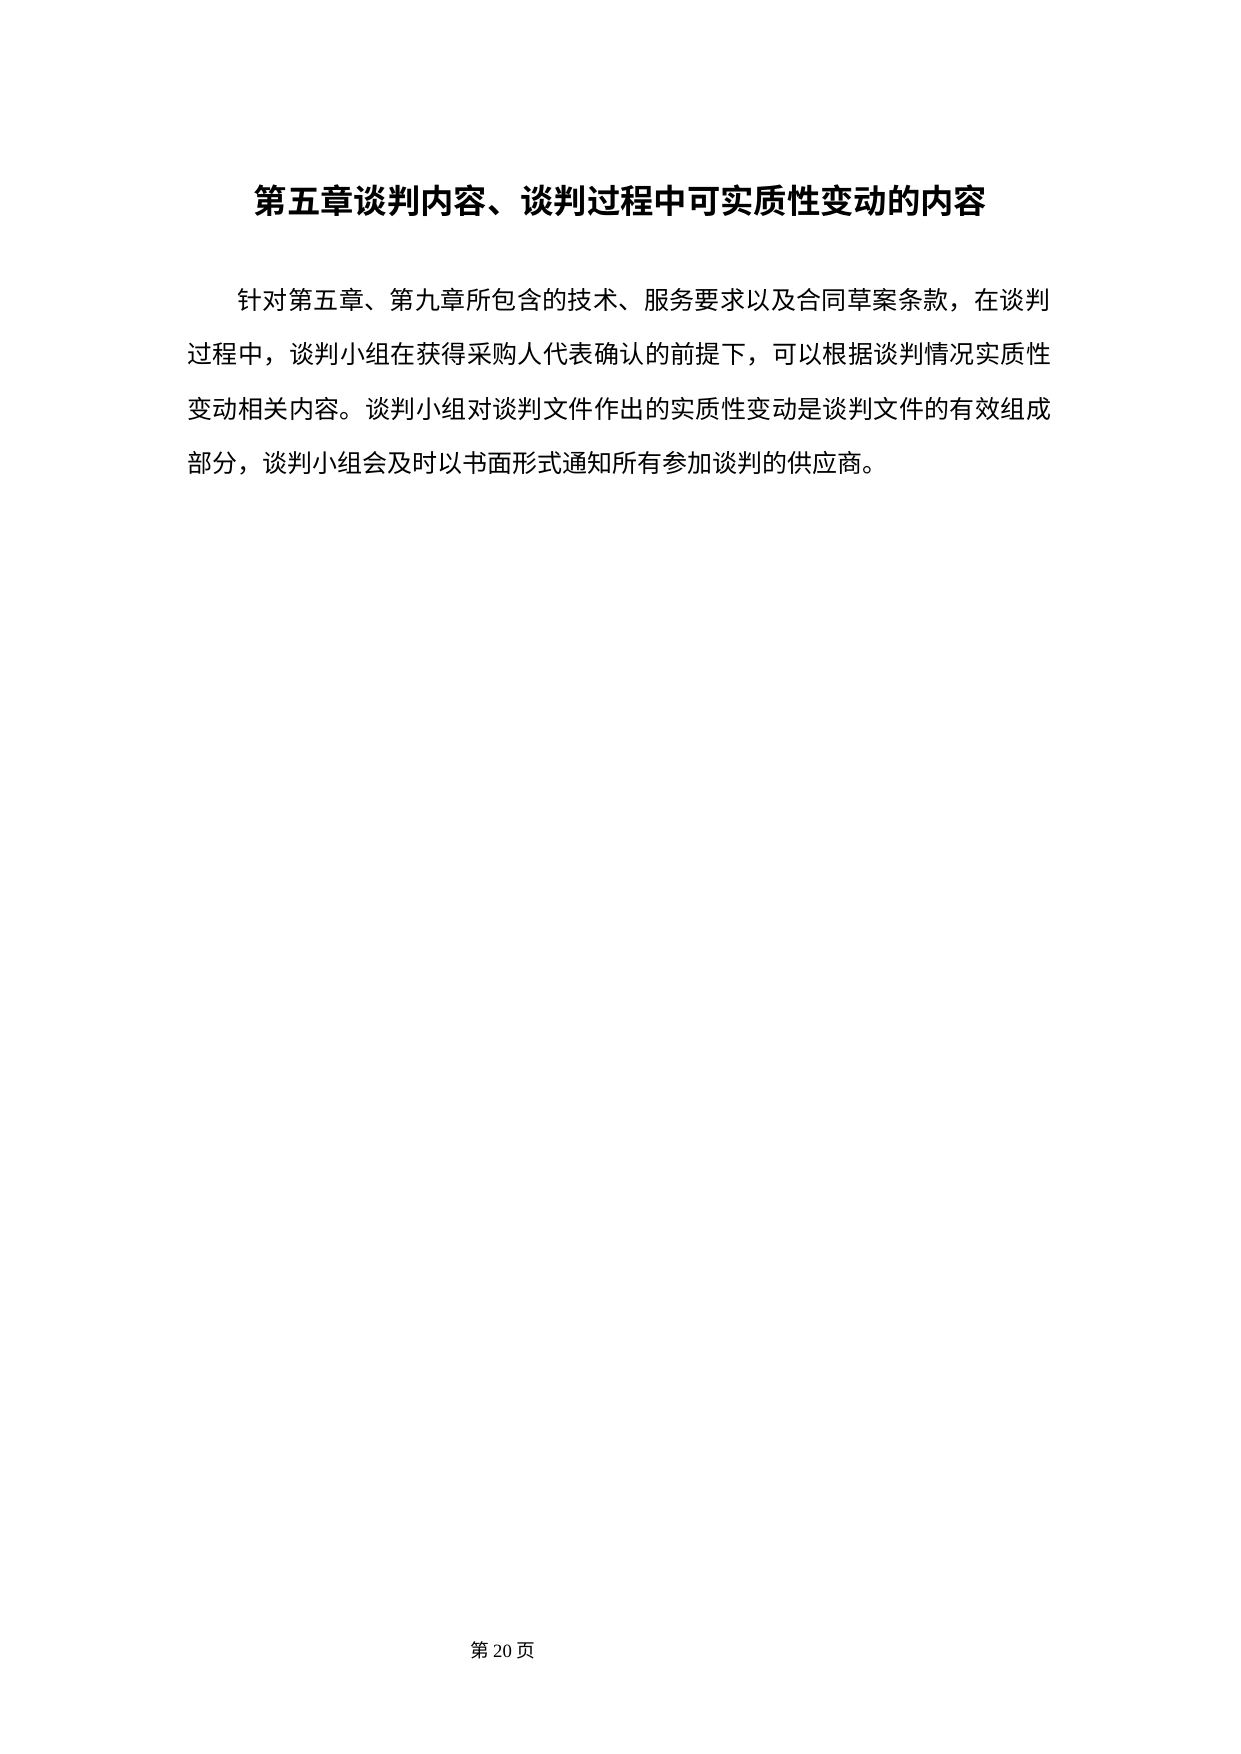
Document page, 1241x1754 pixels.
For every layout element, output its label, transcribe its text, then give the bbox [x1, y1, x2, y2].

title 第五章谈判内容、谈判过程中可实质性变动的内容 [187, 175, 1053, 223]
text 针对第五章、第九章所包含的技术、服务要求以及合同草案条款，在谈判过程中，谈判小组在获得采购人代表确认的前提下，可以根据谈判情况实质性变动相关内容。谈判小组对谈判文件作出的实质性变动是谈判文件的有效组成部分，谈判小组会及时以书面形式通知所有参加谈判的供应商。 [187, 281, 1053, 480]
